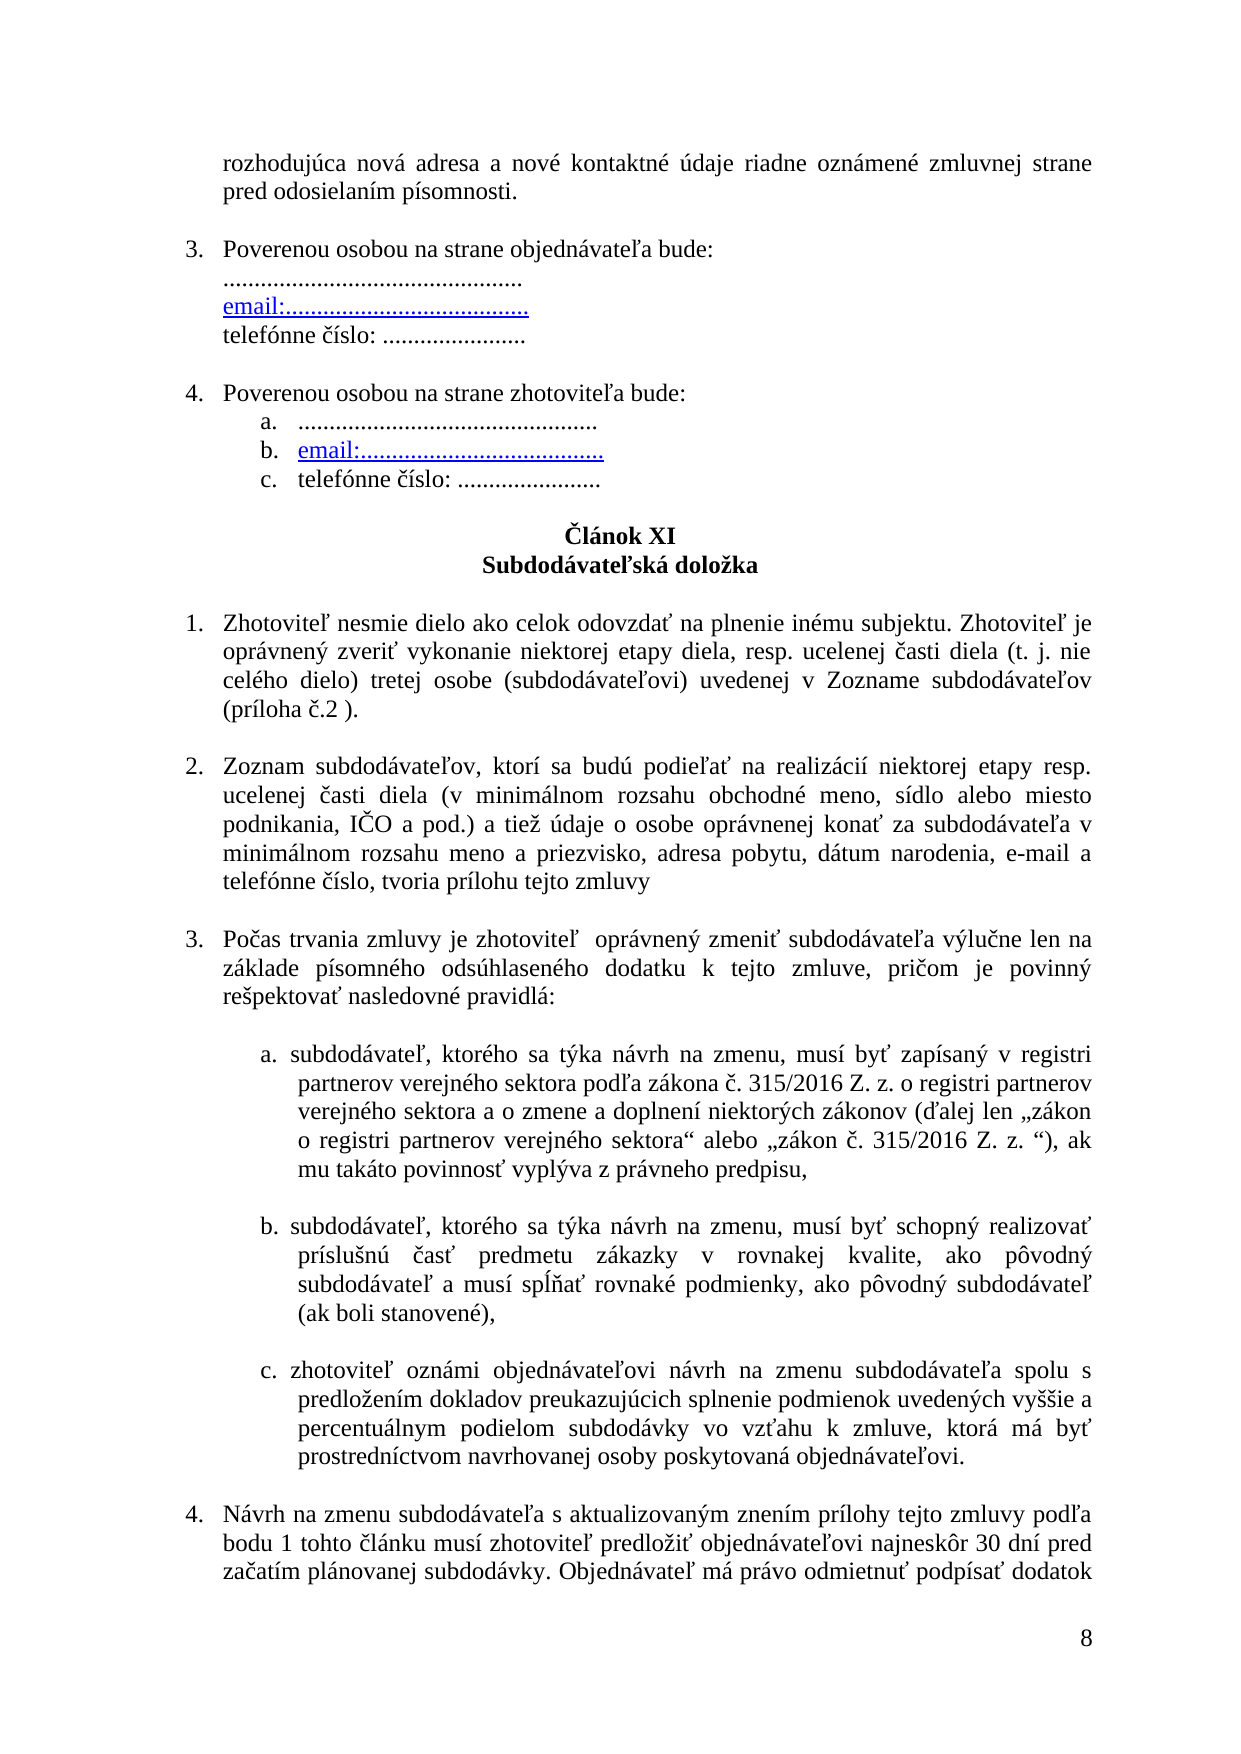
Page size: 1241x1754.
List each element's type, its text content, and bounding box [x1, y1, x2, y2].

list subdodávateľ, ktorého sa týka návrh na zmenu, musí byť zapísaný v registri partnerov verejného sektora podľa zákona č. 315/2016 Z. z. o registri partnerov verejného sektora a o zmene a doplnení niektorých zákonov (ďalej len „zákon o registri partnerov verejného sektora“ alebo „zákon č. 315/2016 Z. z. “), ak mu takáto povinnosť vyplýva z právneho predpisu, [260, 1039, 1093, 1183]
list email:....................................... [223, 291, 1093, 320]
list telefónne číslo: ....................... [260, 464, 1093, 493]
list Poverenou osobou na strane zhotoviteľa bude: [185, 378, 1093, 406]
text Subdodávateľská doložka [148, 550, 1093, 579]
list email:....................................... [260, 435, 1093, 464]
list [185, 148, 1093, 205]
list Počas trvania zmluvy je zhotoviteľ oprávnený zmeniť subdodávateľa výlučne len na základe písomného odsúhlaseného dodatku k tejto zmluve, pričom je povinný rešpektovať nasledovné pravidlá: [185, 924, 1093, 1010]
list Zoznam subdodávateľov, ktorí sa budú podieľať na realizácií niektorej etapy resp. ucelenej časti diela (v minimálnom rozsahu obchodné meno, sídlo alebo miesto podnikania, IČO a pod.) a tiež údaje o osobe oprávnenej konať za subdodávateľa v minimálnom rozsahu meno a priezvisko, adresa pobytu, dátum narodenia, e-mail a telefónne číslo, tvoria prílohu tejto zmluvy [185, 751, 1093, 895]
list subdodávateľ, ktorého sa týka návrh na zmenu, musí byť schopný realizovať príslušnú časť predmetu zákazky v rovnakej kvalite, ako pôvodný subdodávateľ a musí spĺňať rovnaké podmienky, ako pôvodný subdodávateľ (ak boli stanovené), [260, 1211, 1093, 1326]
list Zhotoviteľ nesmie dielo ako celok odovzdať na plnenie inému subjektu. Zhotoviteľ je oprávnený zveriť vykonanie niektorej etapy diela, resp. ucelenej časti diela (t. j. nie celého dielo) tretej osobe (subdodávateľovi) uvedenej v Zozname subdodávateľov (príloha č.2 ). [185, 608, 1093, 723]
list Poverenou osobou na strane objednávateľa bude: [185, 234, 1093, 263]
list telefónne číslo: ....................... [223, 320, 1093, 349]
list zhotoviteľ oznámi objednávateľovi návrh na zmenu subdodávateľa spolu s predložením dokladov preukazujúcich splnenie podmienok uvedených vyššie a percentuálnym podielom subdodávky vo vzťahu k zmluve, ktorá má byť prostredníctvom navrhovanej osoby poskytovaná objednávateľovi. [260, 1355, 1093, 1470]
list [185, 1499, 1093, 1585]
list ................................................ [260, 406, 1093, 435]
text Článok XI [148, 521, 1093, 550]
list ................................................ [223, 263, 1093, 291]
